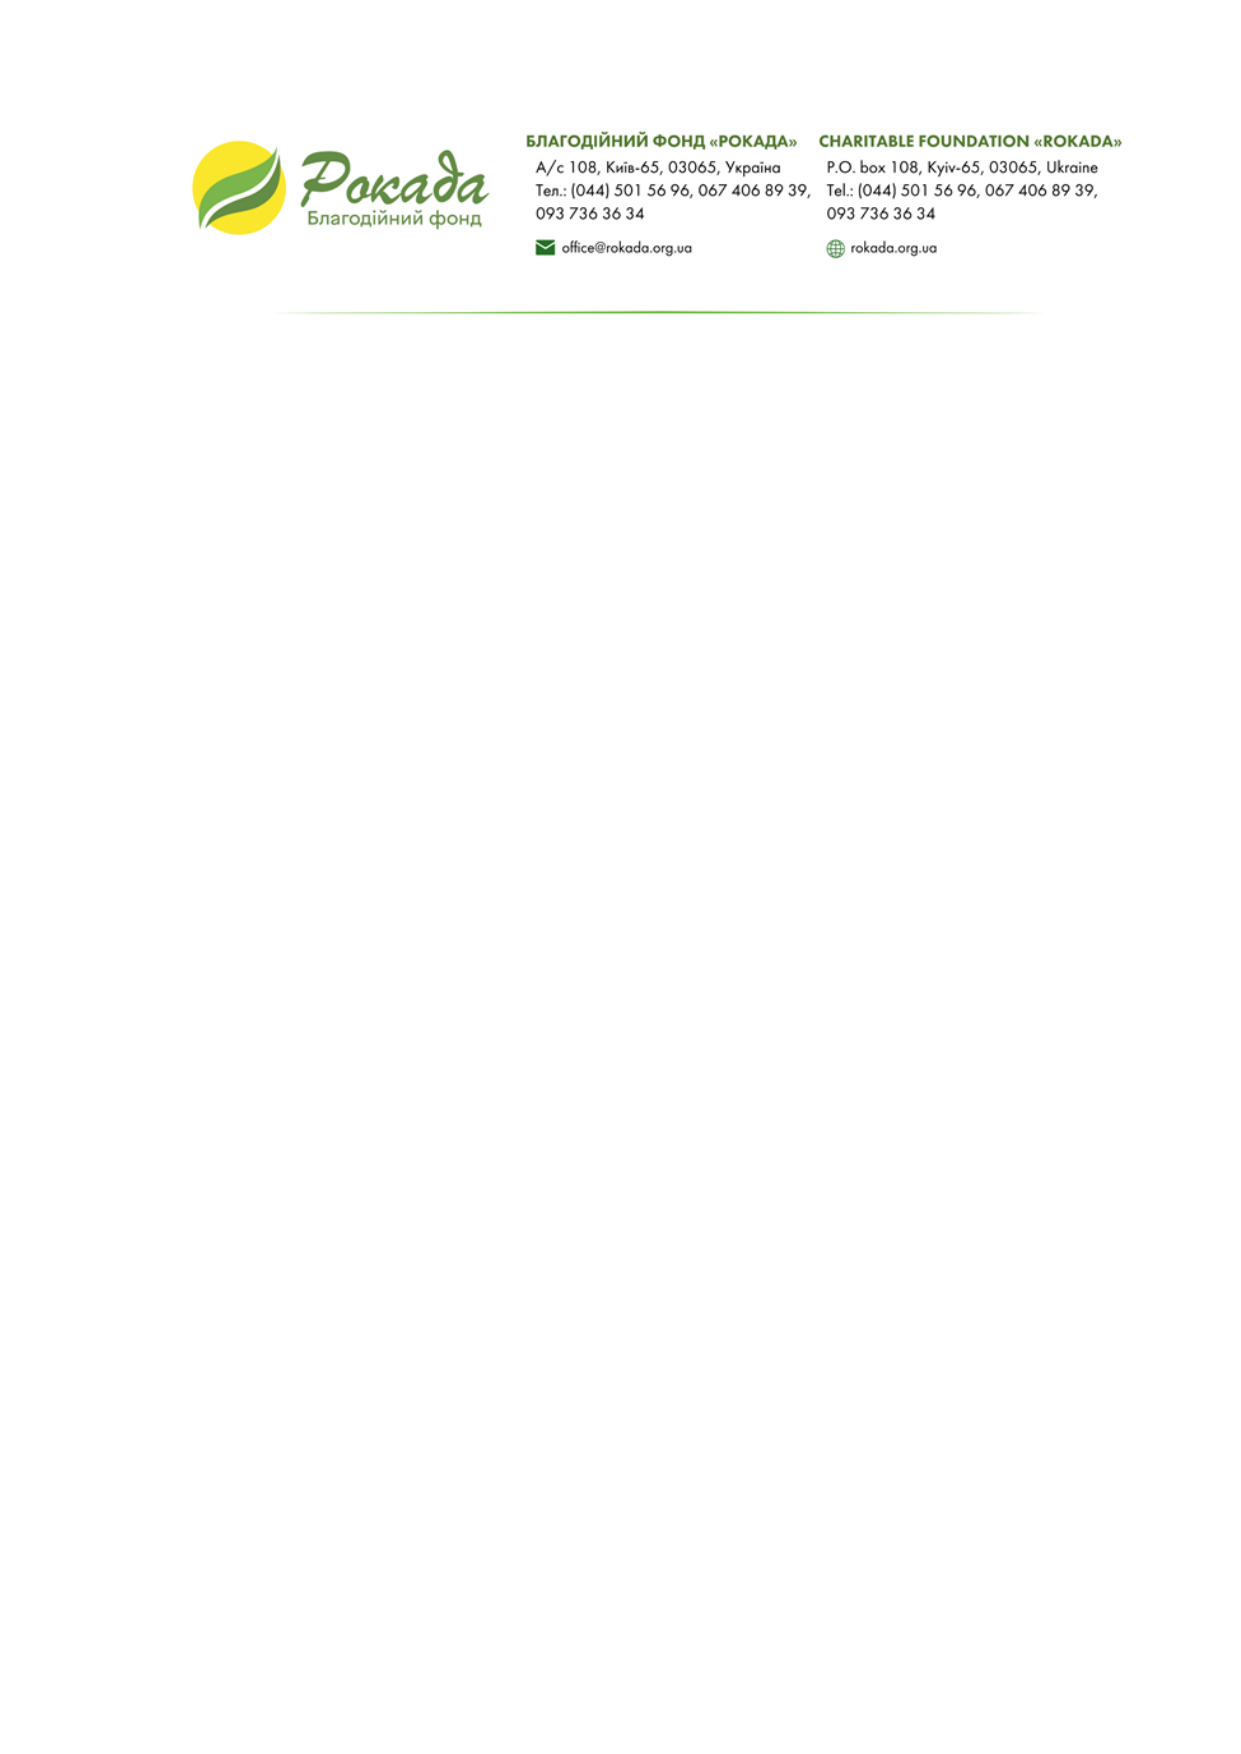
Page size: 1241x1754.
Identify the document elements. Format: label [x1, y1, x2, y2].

picture [150, 73, 1166, 316]
